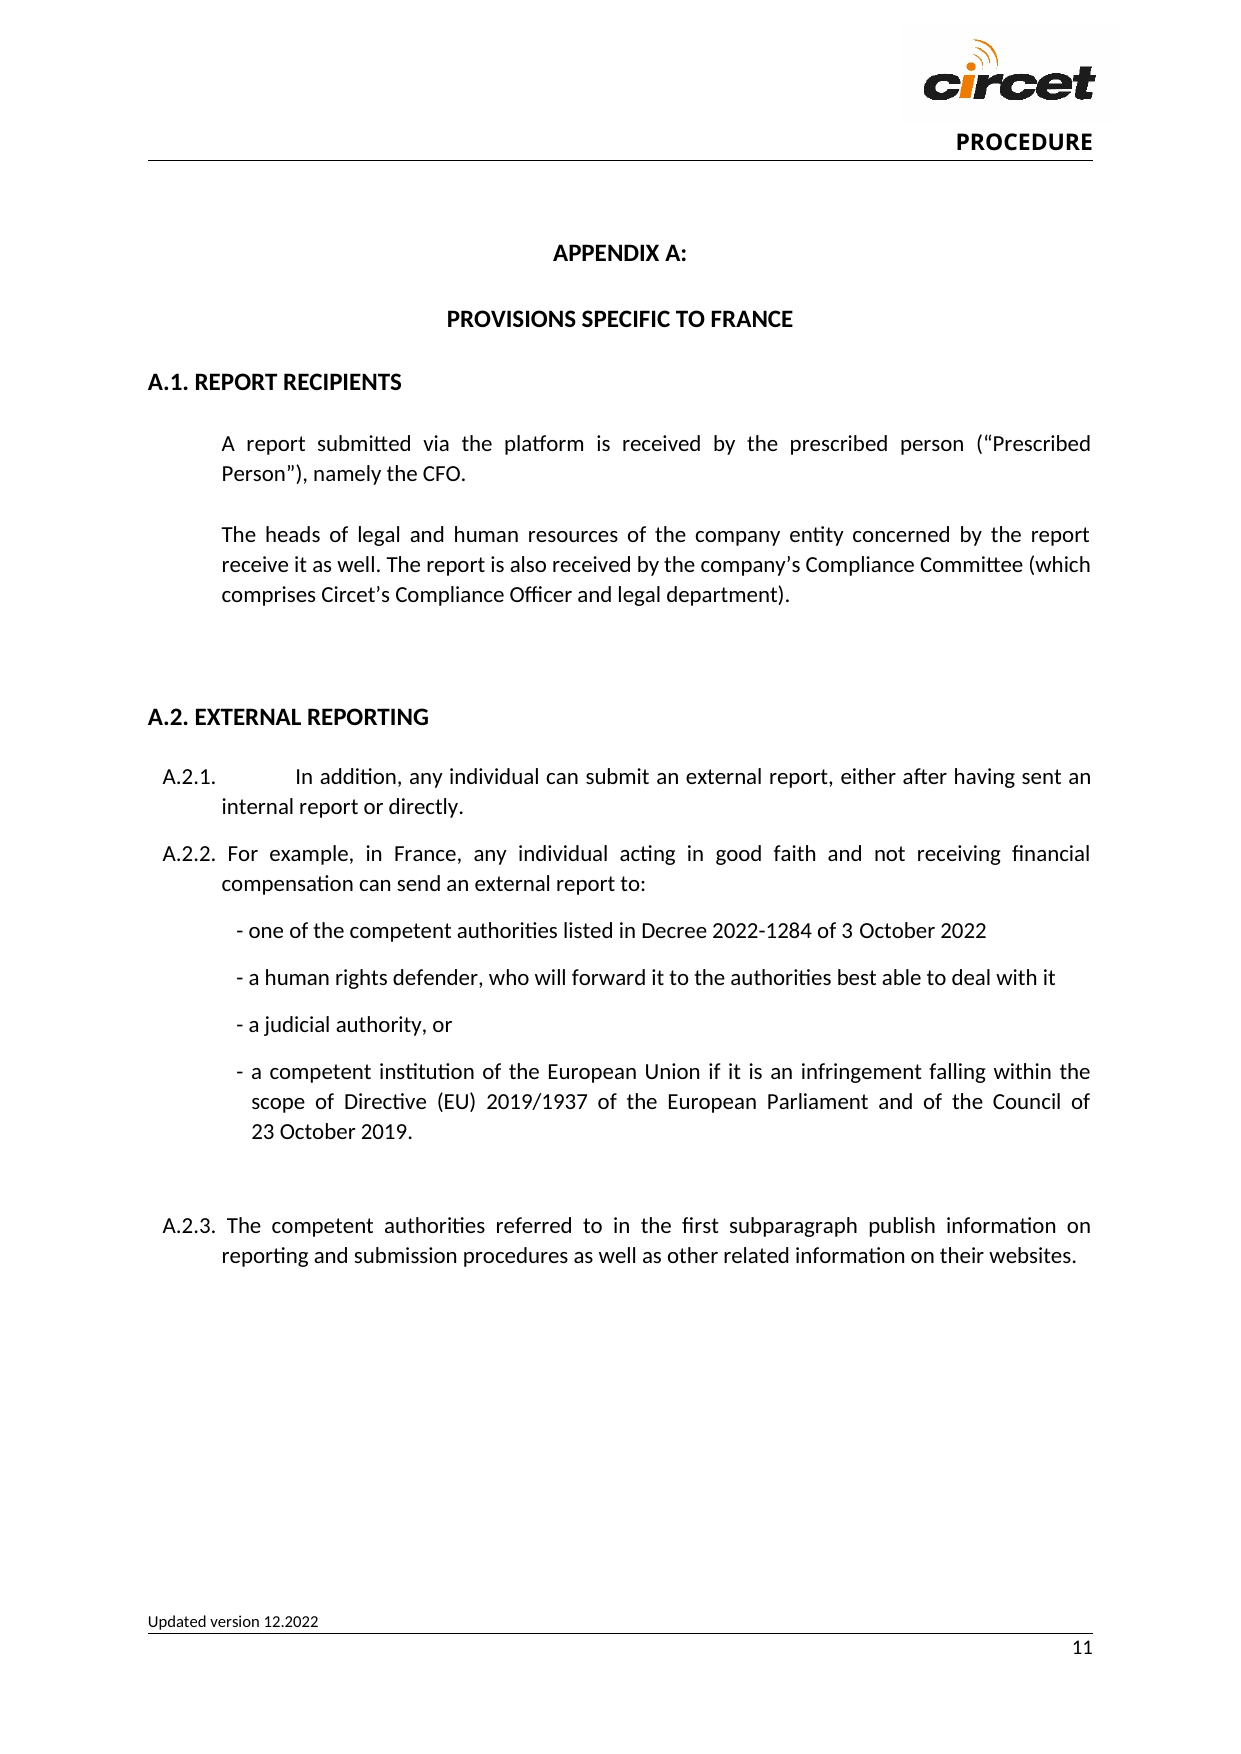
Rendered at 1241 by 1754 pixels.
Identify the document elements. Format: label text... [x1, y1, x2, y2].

text A.2.3. The competent authorities referred to in the first subparagraph publish information on reporting and submission procedures as well as other related information on their websites. [162, 1211, 1093, 1269]
text A report submitted via the platform is received by the prescribed person (“Prescribed Person”), namely the CFO. [221, 429, 1093, 488]
text The heads of legal and human resources of the company entity concerned by the report receive it as well. The report is also received by the company’s Compliance Committee (which comprises Circet’s Compliance Officer and legal department). [221, 520, 1093, 608]
text A.2.2. For example, in France, any individual acting in good faith and not receiving financial compensation can send an external report to: [162, 839, 1093, 897]
text - a competent institution of the European Union if it is an infringement falling within the scope of Directive (EU) 2019/1937 of the European Parliament and of the Council of 23 October 2019. [236, 1057, 1093, 1145]
text A.1. REPORT RECIPIENTS [148, 366, 1093, 397]
text PROVISIONS SPECIFIC TO FRANCE [148, 303, 1093, 334]
text APPENDIX A: [148, 237, 1093, 268]
text - a human rights defender, who will forward it to the authorities best able to deal with it [236, 963, 1093, 991]
text - one of the competent authorities listed in Decree 2022-1284 of 3 October 2022 [236, 916, 1093, 944]
text - a judicial authority, or [236, 1010, 1093, 1038]
text A.2. EXTERNAL REPORTING [148, 701, 1093, 732]
picture [900, 25, 1120, 123]
text A.2.1. In addition, any individual can submit an external report, either after having sent an internal report or directly. [162, 762, 1093, 820]
